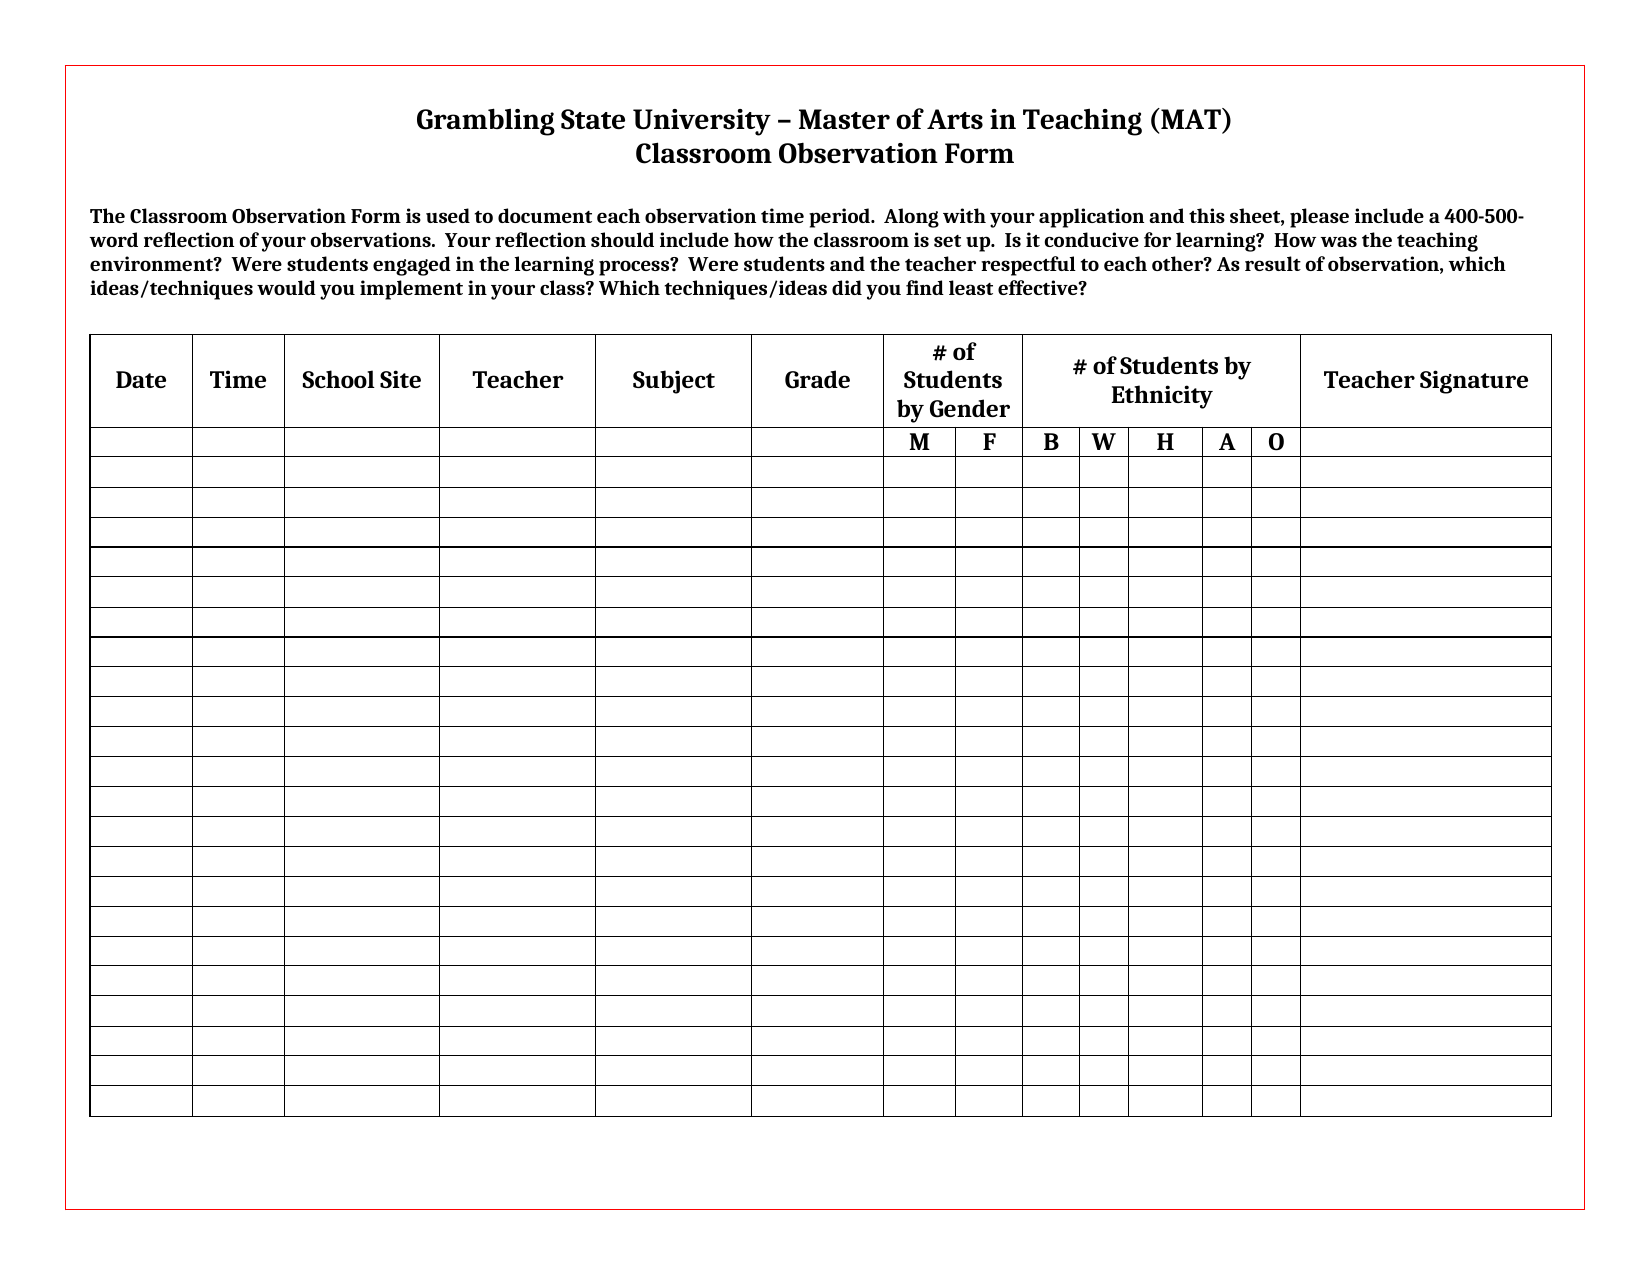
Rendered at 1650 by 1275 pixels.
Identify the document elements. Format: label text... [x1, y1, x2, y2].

table_cell [91, 697, 192, 726]
table_cell [1301, 1056, 1551, 1085]
table_cell [91, 457, 192, 487]
table_cell [193, 996, 284, 1026]
table_cell [956, 1056, 1022, 1085]
table_cell [884, 996, 955, 1026]
table_header # of Students by Ethnicity [1023, 335, 1300, 427]
table_cell [440, 1086, 595, 1116]
table_cell [285, 457, 439, 487]
table_cell [1252, 638, 1300, 666]
table_cell [1080, 907, 1128, 936]
table_cell [1080, 1086, 1128, 1116]
table_cell [1301, 877, 1551, 906]
table_cell [193, 428, 284, 456]
table_cell [91, 787, 192, 816]
table_cell [1301, 457, 1551, 487]
table_cell [1080, 877, 1128, 906]
table_cell [752, 608, 883, 636]
table_cell [1301, 697, 1551, 726]
table_cell [596, 727, 751, 756]
table_cell [1080, 757, 1128, 786]
table_cell [752, 1086, 883, 1116]
table_cell [1023, 966, 1079, 995]
table_cell [752, 877, 883, 906]
table_cell [440, 457, 595, 487]
table_cell [884, 518, 955, 546]
table_cell [596, 638, 751, 666]
table_cell [596, 966, 751, 995]
table_cell [884, 667, 955, 696]
table_cell [1080, 608, 1128, 636]
table_cell [752, 996, 883, 1026]
table_cell [440, 966, 595, 995]
table_cell [1203, 966, 1251, 995]
table_cell [1129, 1056, 1202, 1085]
table_cell [1080, 638, 1128, 666]
table_cell [884, 937, 955, 965]
table_cell [1023, 577, 1079, 607]
table_cell [1023, 548, 1079, 576]
table_cell [884, 757, 955, 786]
table_cell [440, 518, 595, 546]
table_header Grade [752, 335, 883, 427]
table_cell [884, 577, 955, 607]
table_cell [1129, 757, 1202, 786]
table_cell [956, 817, 1022, 846]
table_cell [752, 548, 883, 576]
table_cell [956, 907, 1022, 936]
table_cell [1203, 697, 1251, 726]
table_cell [91, 667, 192, 696]
table_cell [193, 817, 284, 846]
table_cell [1252, 457, 1300, 487]
table_cell [285, 787, 439, 816]
table_cell [91, 518, 192, 546]
table_cell [596, 428, 751, 456]
table_cell [1203, 608, 1251, 636]
table_cell [1080, 937, 1128, 965]
table_cell [1080, 667, 1128, 696]
table_cell [193, 457, 284, 487]
table_cell [596, 757, 751, 786]
table_cell [193, 638, 284, 666]
table_cell [1129, 907, 1202, 936]
table_cell [1023, 937, 1079, 965]
table_header Date [91, 335, 192, 427]
table_cell [1301, 817, 1551, 846]
table_cell [440, 937, 595, 965]
table_cell [752, 697, 883, 726]
table_cell [596, 787, 751, 816]
table_cell [91, 608, 192, 636]
table_cell [440, 847, 595, 876]
table_cell [1129, 1027, 1202, 1055]
table_cell [1023, 608, 1079, 636]
table_cell [1129, 966, 1202, 995]
table_cell [1129, 1086, 1202, 1116]
table_cell [1203, 1027, 1251, 1055]
table_cell [1023, 727, 1079, 756]
table_cell [956, 577, 1022, 607]
table_cell [193, 667, 284, 696]
table_cell [91, 907, 192, 936]
table_cell [440, 877, 595, 906]
table_cell [956, 667, 1022, 696]
table_cell [1252, 608, 1300, 636]
table_cell [1129, 457, 1202, 487]
table_cell [1301, 1086, 1551, 1116]
table_cell [1252, 697, 1300, 726]
table_cell [752, 1027, 883, 1055]
table_cell [1129, 937, 1202, 965]
table_cell [1203, 757, 1251, 786]
table_cell [956, 697, 1022, 726]
table_cell [193, 877, 284, 906]
table_cell [440, 817, 595, 846]
table_cell [285, 937, 439, 965]
table_cell [193, 608, 284, 636]
table_cell [193, 787, 284, 816]
table_cell [1301, 638, 1551, 666]
table_cell [1252, 518, 1300, 546]
table_cell [285, 757, 439, 786]
table_cell [1301, 757, 1551, 786]
table_cell [1301, 727, 1551, 756]
table_cell [1129, 608, 1202, 636]
table_cell [1301, 1027, 1551, 1055]
table_cell [91, 847, 192, 876]
table_cell [956, 1086, 1022, 1116]
table_cell [193, 518, 284, 546]
table_cell [1023, 847, 1079, 876]
table_cell [596, 1086, 751, 1116]
table_cell [285, 518, 439, 546]
table_cell [1301, 428, 1551, 456]
table_cell [1023, 697, 1079, 726]
table_cell [752, 907, 883, 936]
table_cell [91, 1086, 192, 1116]
table_cell [1023, 667, 1079, 696]
table_cell [1203, 457, 1251, 487]
table_cell [884, 697, 955, 726]
table_cell [285, 907, 439, 936]
table_cell [440, 757, 595, 786]
table_cell [956, 847, 1022, 876]
table_cell [884, 488, 955, 517]
table_cell [440, 488, 595, 517]
table_cell [193, 577, 284, 607]
table_cell [596, 1027, 751, 1055]
table_cell [884, 1086, 955, 1116]
table_cell [752, 457, 883, 487]
table_cell [1023, 1056, 1079, 1085]
table_cell [440, 638, 595, 666]
table_cell [285, 548, 439, 576]
table_cell [752, 577, 883, 607]
table_cell [193, 1056, 284, 1085]
table_cell [91, 937, 192, 965]
table_cell W [1080, 428, 1128, 456]
table_cell [1252, 488, 1300, 517]
table_cell H [1129, 428, 1202, 456]
table_cell [1252, 907, 1300, 936]
table_cell [1080, 1056, 1128, 1085]
table_cell [285, 697, 439, 726]
table_cell [884, 877, 955, 906]
table_cell [1080, 847, 1128, 876]
table_cell [752, 847, 883, 876]
table_cell [1023, 877, 1079, 906]
table_cell [1252, 877, 1300, 906]
table_cell [285, 667, 439, 696]
table_cell [1023, 787, 1079, 816]
table_cell [440, 577, 595, 607]
table_cell [193, 757, 284, 786]
table_cell [752, 638, 883, 666]
table_cell [193, 966, 284, 995]
table_cell [1301, 608, 1551, 636]
table_cell [752, 667, 883, 696]
table_cell [884, 787, 955, 816]
table_cell [752, 727, 883, 756]
table_cell [285, 1086, 439, 1116]
table_header School Site [285, 335, 439, 427]
table_cell [1080, 787, 1128, 816]
table_cell [1080, 727, 1128, 756]
table_cell [1252, 577, 1300, 607]
table_cell [1129, 817, 1202, 846]
table_cell [1203, 847, 1251, 876]
table_cell [752, 937, 883, 965]
table_cell [1129, 727, 1202, 756]
table_cell [884, 548, 955, 576]
table_cell [596, 518, 751, 546]
table_cell [1301, 577, 1551, 607]
table_cell [956, 996, 1022, 1026]
table_cell [1301, 548, 1551, 576]
table_header # of Students by Gender [884, 335, 1022, 427]
table_cell [1023, 817, 1079, 846]
table_cell [956, 457, 1022, 487]
table_cell [1252, 667, 1300, 696]
table_cell [285, 877, 439, 906]
table_cell [1252, 757, 1300, 786]
table_cell [1129, 847, 1202, 876]
table_cell [884, 847, 955, 876]
table_cell [91, 817, 192, 846]
table_cell [285, 608, 439, 636]
table_cell [1129, 518, 1202, 546]
table_cell A [1203, 428, 1251, 456]
table_cell [91, 577, 192, 607]
table_cell [91, 548, 192, 576]
table_cell [1301, 937, 1551, 965]
table_cell [884, 608, 955, 636]
text The Classroom Observation Form is used to document each observation time period. Along with your application and this sheet, please include a 400-500-word reflection of your observations. Your reflection should include how the classroom is set up. Is it conducive for learning? How was the teaching environment? Were students engaged in the learning process? Were students and the teacher respectful to each other? As result of observation, which ideas/techniques would you implement in your class? Which techniques/ideas did you find least effective? [90, 204, 1560, 300]
table_header Time [193, 335, 284, 427]
table_cell [1252, 817, 1300, 846]
table_header Subject [596, 335, 751, 427]
table_cell [440, 996, 595, 1026]
table_cell [956, 518, 1022, 546]
table_cell [596, 877, 751, 906]
table_cell [956, 548, 1022, 576]
table_cell [1203, 1086, 1251, 1116]
table_cell [596, 996, 751, 1026]
table_cell [596, 817, 751, 846]
table_cell [91, 1056, 192, 1085]
table_cell [193, 488, 284, 517]
table_cell [1301, 488, 1551, 517]
table_cell [956, 488, 1022, 517]
table_cell [1129, 697, 1202, 726]
table_cell [91, 966, 192, 995]
table_cell [440, 787, 595, 816]
table_cell [1203, 727, 1251, 756]
table_cell [440, 548, 595, 576]
table_cell [1023, 907, 1079, 936]
table_cell [285, 488, 439, 517]
table_cell [956, 937, 1022, 965]
table_header Teacher Signature [1301, 335, 1551, 427]
table_cell [1203, 488, 1251, 517]
table_cell [285, 1056, 439, 1085]
table_cell [440, 907, 595, 936]
table_cell [1252, 847, 1300, 876]
table_cell [752, 1056, 883, 1085]
table_cell [1203, 996, 1251, 1026]
table_cell [285, 1027, 439, 1055]
table_cell [285, 966, 439, 995]
table_cell [1203, 518, 1251, 546]
table_cell [1203, 937, 1251, 965]
table_cell [193, 1027, 284, 1055]
table_cell [596, 847, 751, 876]
table_cell [1252, 1056, 1300, 1085]
table_cell [285, 847, 439, 876]
table_cell [1203, 877, 1251, 906]
table_cell [1023, 996, 1079, 1026]
table_cell [1301, 907, 1551, 936]
table_cell [884, 457, 955, 487]
table_cell [193, 847, 284, 876]
table_cell [1203, 1056, 1251, 1085]
table_cell [193, 907, 284, 936]
table_cell [596, 548, 751, 576]
table_cell [752, 966, 883, 995]
table_cell [91, 488, 192, 517]
table_cell [1129, 488, 1202, 517]
table_cell [193, 727, 284, 756]
table_cell [1080, 817, 1128, 846]
table_cell [91, 877, 192, 906]
table_cell [285, 428, 439, 456]
table_cell [1129, 877, 1202, 906]
table_cell [1301, 966, 1551, 995]
table_cell [440, 667, 595, 696]
table_cell [956, 787, 1022, 816]
table_cell [1129, 548, 1202, 576]
table_cell [1080, 457, 1128, 487]
table_cell [285, 638, 439, 666]
table_cell [1203, 907, 1251, 936]
table_cell [596, 457, 751, 487]
table_cell [1129, 638, 1202, 666]
table_cell [1023, 638, 1079, 666]
table_cell [956, 757, 1022, 786]
table_cell [1023, 457, 1079, 487]
table_cell [956, 608, 1022, 636]
table_cell [440, 1027, 595, 1055]
table_cell [1080, 518, 1128, 546]
table_cell [1301, 518, 1551, 546]
table_cell [596, 907, 751, 936]
table_cell [1252, 1027, 1300, 1055]
table_cell [1023, 518, 1079, 546]
table_cell [1252, 727, 1300, 756]
table_cell [596, 608, 751, 636]
table_cell [1301, 667, 1551, 696]
table_cell [1023, 1086, 1079, 1116]
table_cell [285, 727, 439, 756]
table_cell [884, 907, 955, 936]
table_cell [285, 996, 439, 1026]
table_cell [1203, 577, 1251, 607]
table_cell [956, 638, 1022, 666]
table_cell [956, 727, 1022, 756]
table_cell B [1023, 428, 1079, 456]
table_cell [193, 548, 284, 576]
table_cell [193, 1086, 284, 1116]
table_cell [596, 667, 751, 696]
text Classroom Observation Form [90, 137, 1560, 171]
table_cell [440, 1056, 595, 1085]
table_cell [1080, 996, 1128, 1026]
table_cell [1252, 937, 1300, 965]
table_cell [884, 966, 955, 995]
table_cell [440, 428, 595, 456]
table_cell [884, 727, 955, 756]
table_cell [956, 966, 1022, 995]
table_cell [1129, 667, 1202, 696]
table_cell [752, 518, 883, 546]
table_cell [91, 428, 192, 456]
table_cell [1252, 1086, 1300, 1116]
table_cell [1203, 667, 1251, 696]
table_cell [596, 577, 751, 607]
table_cell [91, 727, 192, 756]
table_cell [1301, 847, 1551, 876]
table_cell [956, 1027, 1022, 1055]
table_cell [752, 488, 883, 517]
table_cell [1080, 1027, 1128, 1055]
table_cell [193, 697, 284, 726]
table_cell [1252, 966, 1300, 995]
table_cell [193, 937, 284, 965]
table_cell [1203, 638, 1251, 666]
table_cell [1023, 757, 1079, 786]
table_header Teacher [440, 335, 595, 427]
table_cell [596, 488, 751, 517]
table_cell [285, 817, 439, 846]
table_cell [1252, 996, 1300, 1026]
table_cell [596, 1056, 751, 1085]
table_cell [752, 787, 883, 816]
table_cell [1129, 996, 1202, 1026]
table_cell [440, 608, 595, 636]
table_cell [596, 937, 751, 965]
table_cell O [1252, 428, 1300, 456]
table_cell [956, 877, 1022, 906]
table_cell [1080, 966, 1128, 995]
table_cell [1203, 548, 1251, 576]
table_cell [1080, 697, 1128, 726]
table_cell [91, 757, 192, 786]
table_cell F [956, 428, 1022, 456]
table_cell [752, 757, 883, 786]
table_cell [1301, 996, 1551, 1026]
table_cell [440, 727, 595, 756]
table_cell [91, 996, 192, 1026]
table_cell [884, 638, 955, 666]
table_cell [1080, 488, 1128, 517]
table_cell [1023, 1027, 1079, 1055]
table_cell [596, 697, 751, 726]
table_cell [440, 697, 595, 726]
table_cell [1252, 548, 1300, 576]
table_cell [752, 428, 883, 456]
table_cell [91, 1027, 192, 1055]
table_cell [884, 1027, 955, 1055]
table_cell [884, 817, 955, 846]
text Grambling State University – Master of Arts in Teaching (MAT) [90, 104, 1560, 137]
table_cell [91, 638, 192, 666]
table_cell [1129, 577, 1202, 607]
table_cell M [884, 428, 955, 456]
table_cell [884, 1056, 955, 1085]
table_cell [285, 577, 439, 607]
table_cell [1203, 817, 1251, 846]
table_cell [1252, 787, 1300, 816]
table_cell [1080, 548, 1128, 576]
table_cell [1301, 787, 1551, 816]
table_cell [1080, 577, 1128, 607]
table_cell [1203, 787, 1251, 816]
table_cell [752, 817, 883, 846]
table_cell [1023, 488, 1079, 517]
table_cell [1129, 787, 1202, 816]
